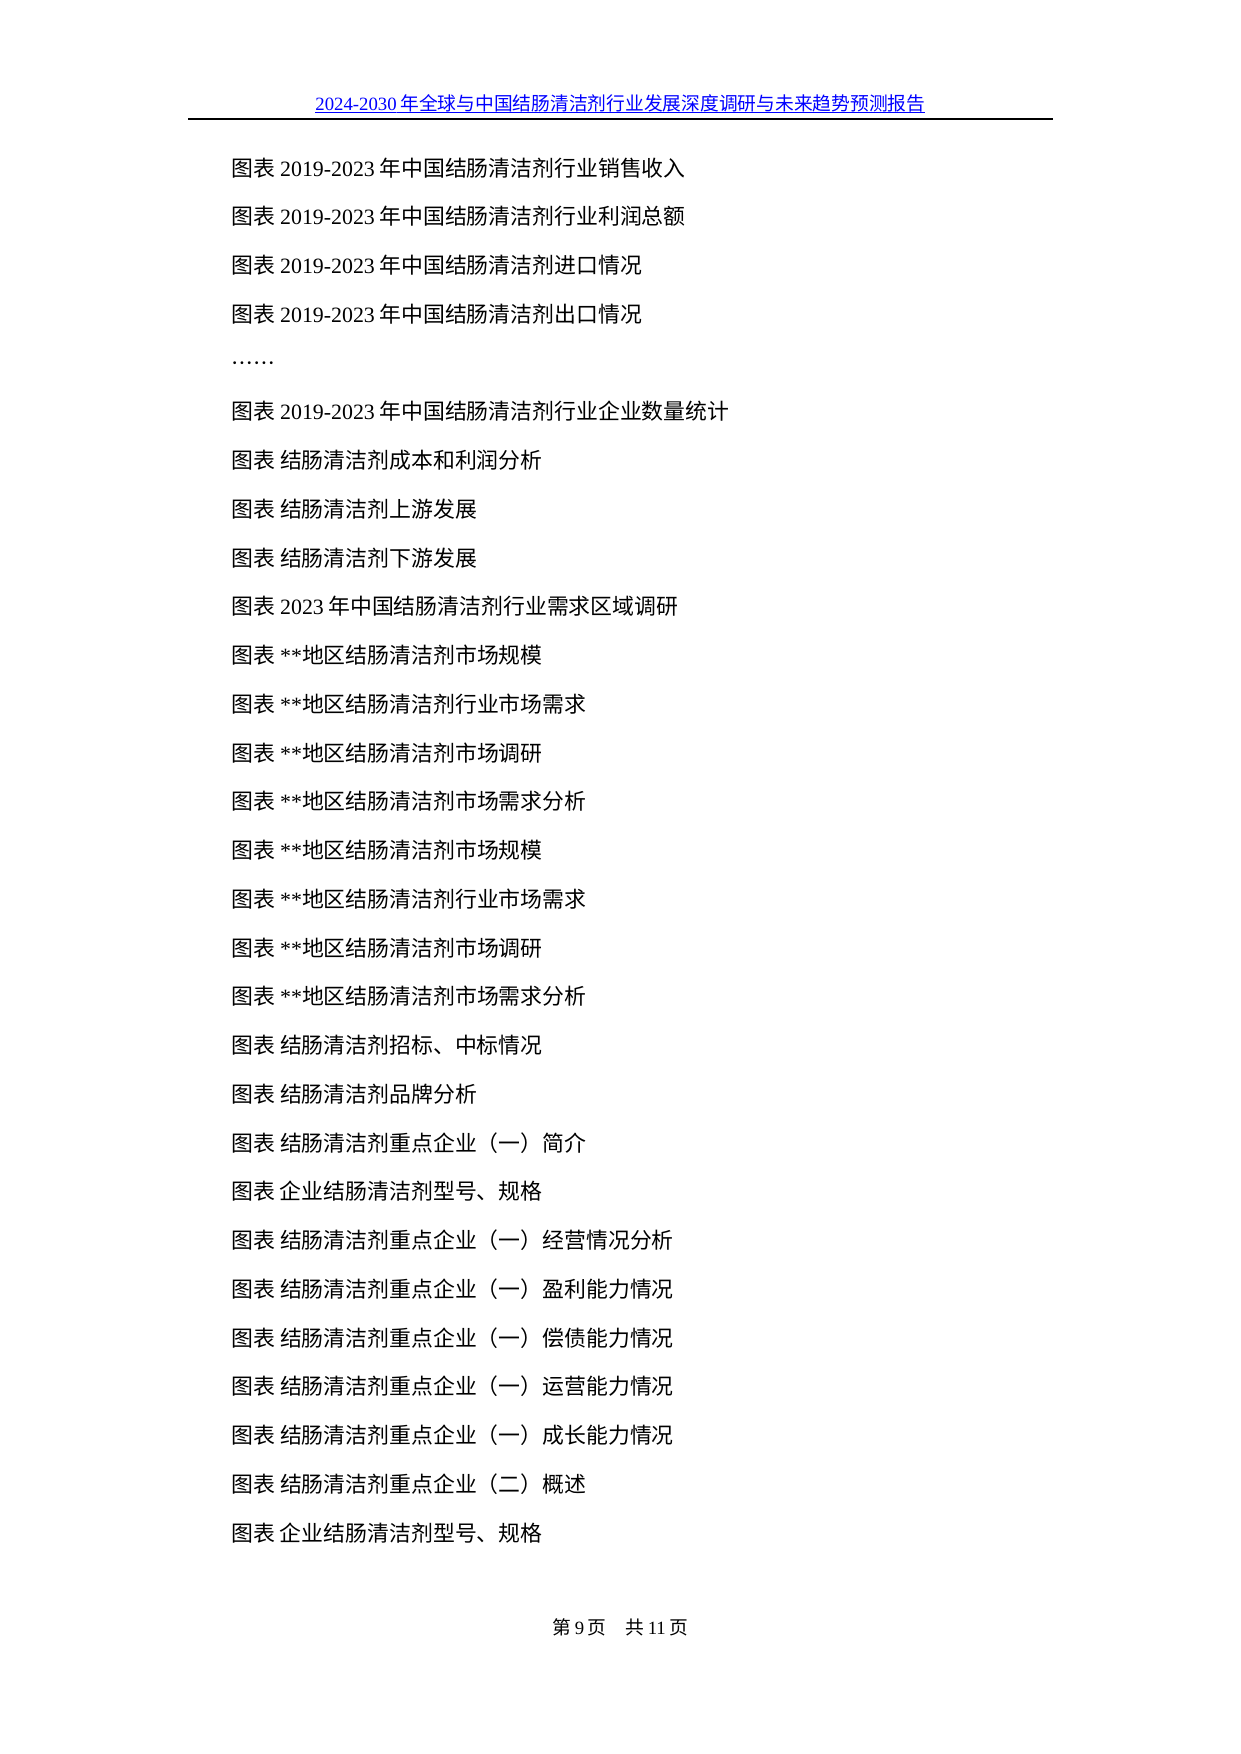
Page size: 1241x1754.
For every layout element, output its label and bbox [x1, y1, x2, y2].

text [187, 150, 1053, 1548]
